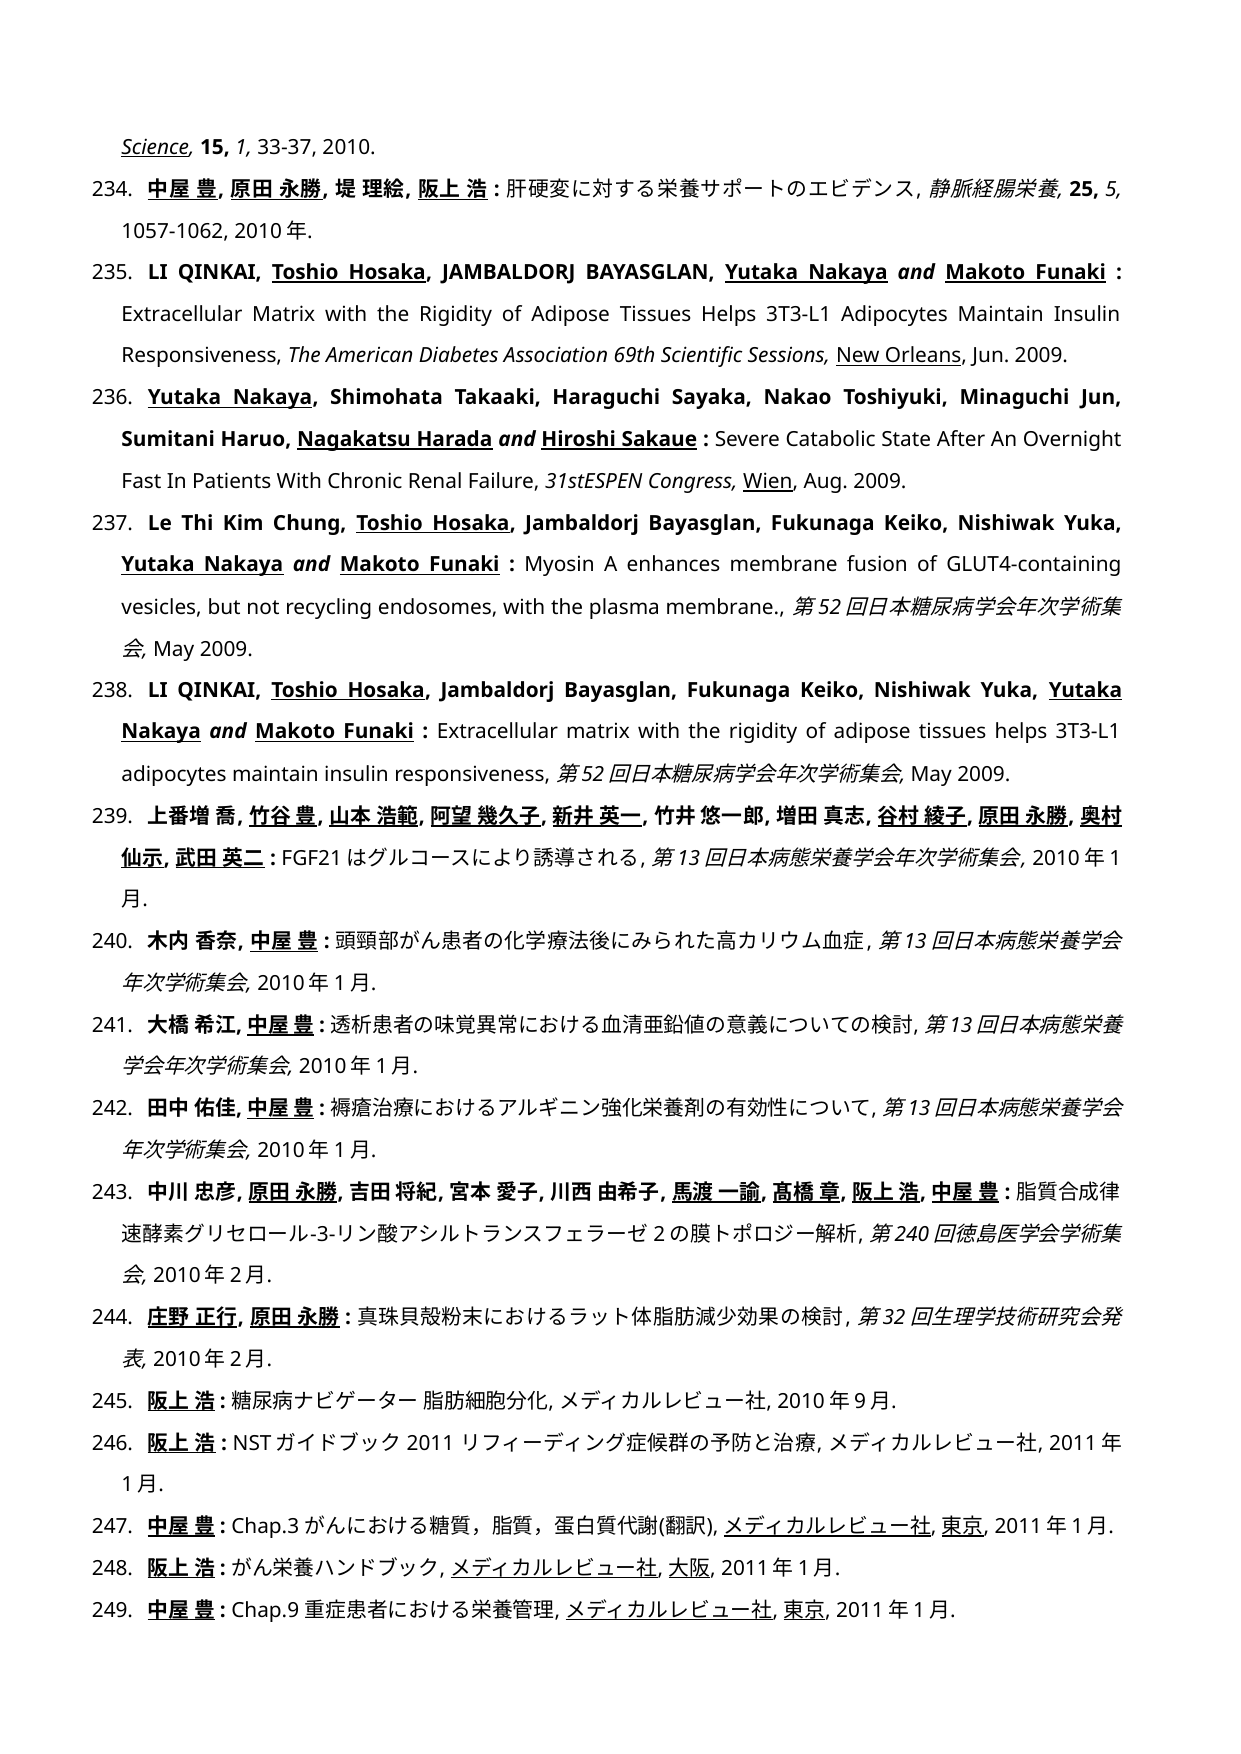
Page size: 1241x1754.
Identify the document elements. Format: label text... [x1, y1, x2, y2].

list 田中 佑佳, 中屋 豊 : 褥瘡治療におけるアルギニン強化栄養剤の有効性について, 第13回日本病態栄養学会年次学術集会, 2010年1月. [92, 1086, 1122, 1169]
list 上番増 喬, 竹谷 豊, 山本 浩範, 阿望 幾久子, 新井 英一, 竹井 悠一郎, 増田 真志, 谷村 綾子, 原田 永勝, 奥村 仙示, 武田 英二 : FGF21はグルコースにより誘導される, 第13回日本病態栄養学会年次学術集会, 2010年1月. [92, 793, 1122, 919]
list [92, 125, 1122, 167]
list 中川 忠彦, 原田 永勝, 吉田 将紀, 宮本 愛子, 川西 由希子, 馬渡 一諭, 髙橋 章, 阪上 浩, 中屋 豊 : 脂質合成律速酵素グリセロール-3-リン酸アシルトランスフェラーゼ2の膜トポロジー解析, 第240回徳島医学会学術集会, 2010年2月. [92, 1169, 1122, 1295]
list 大橋 希江, 中屋 豊 : 透析患者の味覚異常における血清亜鉛値の意義についての検討, 第13回日本病態栄養学会年次学術集会, 2010年1月. [92, 1002, 1122, 1086]
list 庄野 正行, 原田 永勝 : 真珠貝殻粉末におけるラット体脂肪減少効果の検討, 第32回生理学技術研究会発表, 2010年2月. [92, 1295, 1122, 1378]
list 阪上 浩 : がん栄養ハンドブック, メディカルレビュー社, 大阪, 2011年1月. [92, 1545, 1122, 1587]
list 木内 香奈, 中屋 豊 : 頭頸部がん患者の化学療法後にみられた高カリウム血症, 第13回日本病態栄養学会年次学術集会, 2010年1月. [92, 919, 1122, 1002]
list 中屋 豊 : Chap.3 がんにおける糖質，脂質，蛋白質代謝(翻訳), メディカルレビュー社, 東京, 2011年1月. [92, 1503, 1122, 1545]
list 中屋 豊 : Chap.9 重症患者における栄養管理, メディカルレビュー社, 東京, 2011年1月. [92, 1587, 1122, 1629]
list 阪上 浩 : 糖尿病ナビゲーター 脂肪細胞分化, メディカルレビュー社, 2010年9月. [92, 1378, 1122, 1420]
list 阪上 浩 : NSTガイドブック2011 リフィーディング症候群の予防と治療, メディカルレビュー社, 2011年1月. [92, 1420, 1122, 1503]
list Le Thi Kim Chung, Toshio Hosaka, Jambaldorj Bayasglan, Fukunaga Keiko, Nishiwak Yuka, Yutaka Nakaya and Makoto Funaki : Myosin A enhances membrane fusion of GLUT4-containing vesicles, but not recycling endosomes, with the plasma membrane., 第52回日本糖尿病学会年次学術集会, May 2009. [92, 501, 1122, 668]
list LI QINKAI, Toshio Hosaka, JAMBALDORJ BAYASGLAN, Yutaka Nakaya and Makoto Funaki : Extracellular Matrix with the Rigidity of Adipose Tissues Helps 3T3-L1 Adipocytes Maintain Insulin Responsiveness, The American Diabetes Association 69th Scientific Sessions, New Orleans, Jun. 2009. [92, 250, 1122, 376]
list LI QINKAI, Toshio Hosaka, Jambaldorj Bayasglan, Fukunaga Keiko, Nishiwak Yuka, Yutaka Nakaya and Makoto Funaki : Extracellular matrix with the rigidity of adipose tissues helps 3T3-L1 adipocytes maintain insulin responsiveness, 第52回日本糖尿病学会年次学術集会, May 2009. [92, 668, 1122, 793]
list 中屋 豊, 原田 永勝, 堤 理絵, 阪上 浩 : 肝硬変に対する栄養サポートのエビデンス, 静脈経腸栄養, 25, 5, 1057-1062, 2010年. [92, 167, 1122, 250]
list Yutaka Nakaya, Shimohata Takaaki, Haraguchi Sayaka, Nakao Toshiyuki, Minaguchi Jun, Sumitani Haruo, Nagakatsu Harada and Hiroshi Sakaue : Severe Catabolic State After An Overnight Fast In Patients With Chronic Renal Failure, 31stESPEN Congress, Wien, Aug. 2009. [92, 376, 1122, 501]
